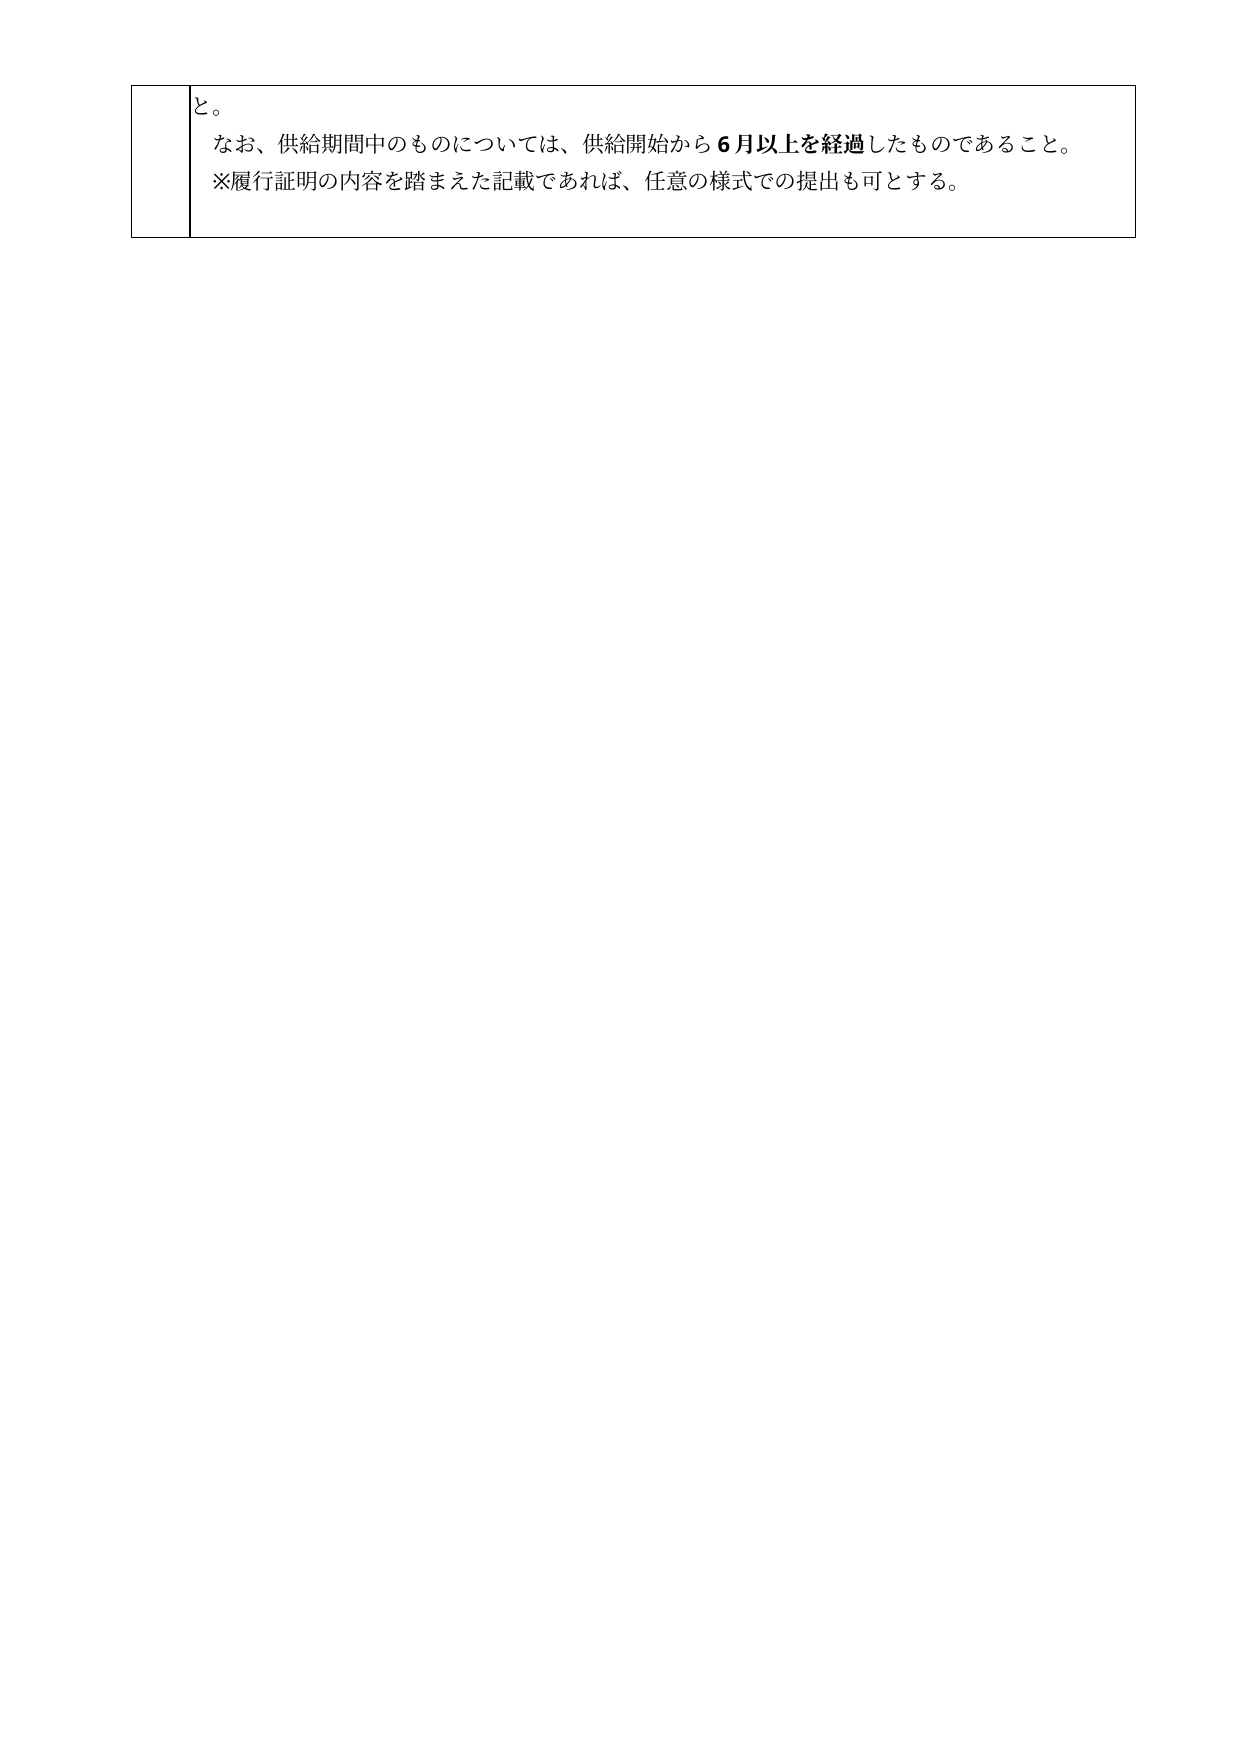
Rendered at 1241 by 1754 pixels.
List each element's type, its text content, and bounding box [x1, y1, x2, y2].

table_cell 2 [132, 86, 189, 237]
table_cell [191, 86, 1135, 237]
